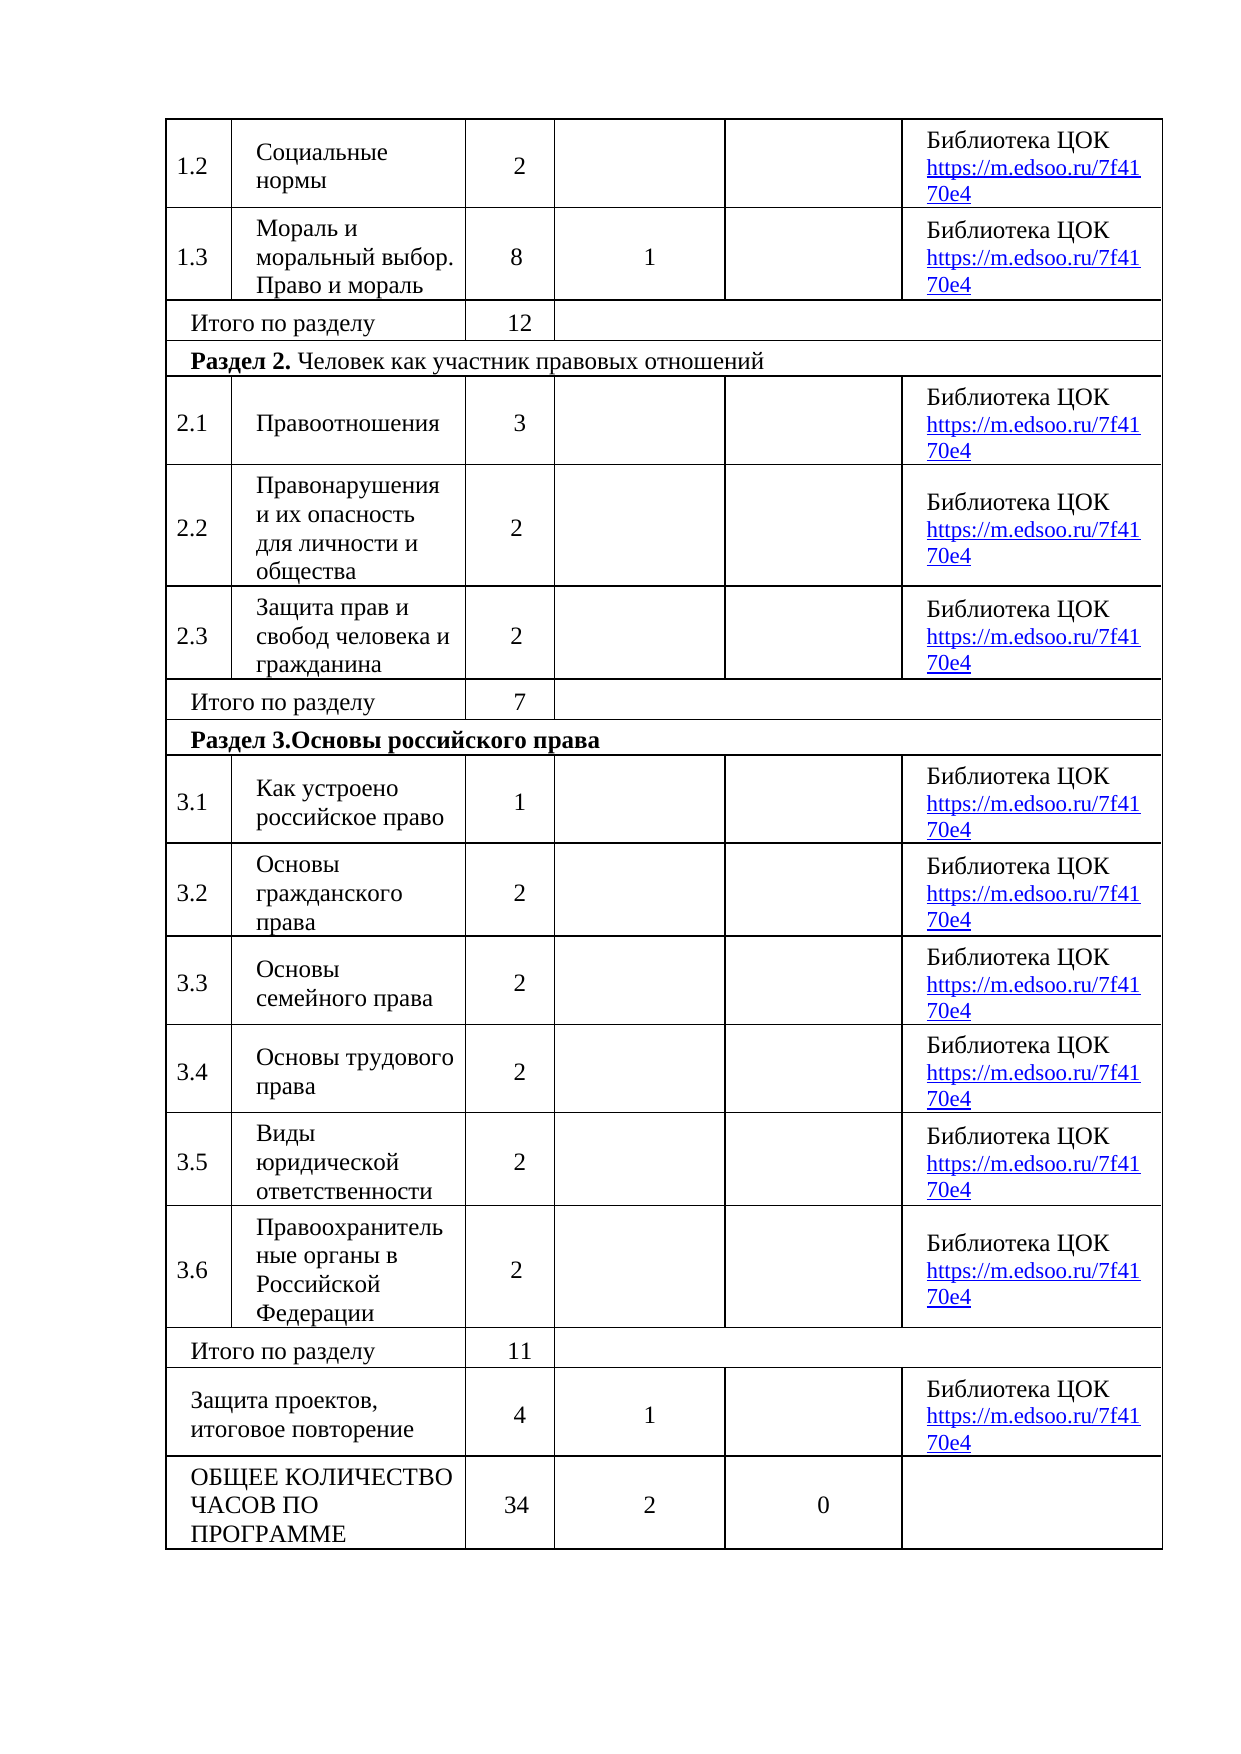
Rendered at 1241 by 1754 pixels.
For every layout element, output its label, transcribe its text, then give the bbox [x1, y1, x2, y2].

table_cell Правоохранительные органы в Российской Федерации [232, 1206, 465, 1327]
table_cell [903, 1455, 1162, 1548]
table_cell 3.5 [167, 1113, 231, 1205]
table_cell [903, 206, 1162, 299]
table_cell 3.3 [167, 937, 231, 1023]
table_cell Защита прав и свобод человека и гражданина [232, 587, 465, 678]
table_cell 1.2 [167, 120, 231, 206]
table_cell 1.3 [167, 208, 231, 299]
table_cell [555, 120, 724, 206]
table_cell [726, 120, 901, 206]
table_cell [555, 756, 724, 842]
table_cell Итого по разделу [167, 301, 465, 340]
table_cell 7 [466, 680, 554, 718]
table_cell 2 [466, 1113, 554, 1205]
table_cell Библиотека ЦОК https://m.edsoo.ru/7f4170e4 [903, 1205, 1162, 1327]
table_cell Основы семейного права [232, 937, 465, 1023]
table_cell 2.3 [167, 587, 231, 678]
table_cell [726, 587, 901, 678]
table_cell Библиотека ЦОК https://m.edsoo.ru/7f4170e4 [903, 754, 1162, 842]
table_cell [555, 299, 1162, 340]
table_cell [555, 1327, 1162, 1367]
table_cell Библиотека ЦОК https://m.edsoo.ru/7f4170e4 [903, 1112, 1162, 1205]
table_cell Виды юридической ответственности [232, 1113, 465, 1205]
table_cell Как устроено российское право [232, 756, 465, 842]
table_cell [726, 844, 901, 935]
table_cell 3 [466, 377, 554, 463]
table_cell Правоотношения [232, 377, 465, 463]
table_cell Мораль и моральный выбор. Право и мораль [232, 208, 465, 299]
table_cell [555, 1025, 724, 1112]
table_cell [726, 937, 901, 1023]
table_cell Социальные нормы [232, 120, 465, 206]
table_cell 1 [466, 756, 554, 842]
table_cell 2 [466, 1025, 554, 1112]
table_cell [726, 1025, 901, 1112]
table_cell 2 [466, 1206, 554, 1327]
table_cell Раздел 2. Человек как участник правовых отношений [167, 340, 1162, 375]
table_cell 4 [466, 1368, 554, 1455]
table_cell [903, 120, 1162, 206]
table_cell Защита проектов, итоговое повторение [167, 1368, 465, 1455]
table_cell ОБЩЕЕ КОЛИЧЕСТВО ЧАСОВ ПО ПРОГРАММЕ [167, 1457, 465, 1548]
table_cell 2 [466, 844, 554, 935]
table_cell Библиотека ЦОК https://m.edsoo.ru/7f4170e4 [903, 585, 1162, 678]
table_cell 1 [555, 208, 724, 299]
table_cell [726, 465, 901, 585]
table_cell 1 [555, 1368, 724, 1455]
table_cell 2 [466, 937, 554, 1023]
table_cell Итого по разделу [167, 680, 465, 718]
table_cell Библиотека ЦОК https://m.edsoo.ru/7f4170e4 [903, 375, 1162, 463]
table_cell [726, 377, 901, 463]
table_cell [555, 937, 724, 1023]
table_cell 2 [466, 465, 554, 585]
table_cell [555, 377, 724, 463]
table_cell 3.4 [167, 1025, 231, 1112]
table_cell 12 [466, 301, 554, 340]
table_cell 11 [466, 1328, 554, 1367]
table_cell [726, 1368, 901, 1455]
table_cell Библиотека ЦОК https://m.edsoo.ru/7f4170e4 [903, 842, 1162, 935]
table_cell [726, 1113, 901, 1205]
table_cell 2 [555, 1457, 724, 1548]
table_cell [555, 844, 724, 935]
table_cell 3.6 [167, 1206, 231, 1327]
table_cell 2.1 [167, 377, 231, 463]
table_cell Библиотека ЦОК https://m.edsoo.ru/7f4170e4 [903, 935, 1162, 1023]
table_cell Библиотека ЦОК https://m.edsoo.ru/7f4170e4 [903, 1367, 1162, 1455]
table_cell 2.2 [167, 465, 231, 585]
table_cell 34 [466, 1457, 554, 1548]
table_cell [555, 465, 724, 585]
table_cell 3.1 [167, 756, 231, 842]
table_cell Библиотека ЦОК https://m.edsoo.ru/7f4170e4 [903, 464, 1162, 585]
table_cell 0 [726, 1457, 901, 1548]
table_cell [555, 678, 1162, 718]
table_cell Библиотека ЦОК https://m.edsoo.ru/7f4170e4 [903, 1024, 1162, 1112]
table_cell Раздел 3.Основы российского права [167, 719, 1162, 754]
table_cell [726, 1206, 901, 1327]
table_cell 2 [466, 587, 554, 678]
table_cell 3.2 [167, 844, 231, 935]
table_cell [555, 587, 724, 678]
table_cell [726, 756, 901, 842]
table_cell [726, 208, 901, 299]
table_cell Итого по разделу [167, 1328, 465, 1367]
table_cell Основы трудового права [232, 1025, 465, 1112]
table_cell 2 [466, 120, 554, 206]
table_cell Основы гражданского права [232, 844, 465, 935]
table_cell Правонарушения и их опасность для личности и общества [232, 465, 465, 585]
table_cell [555, 1206, 724, 1327]
table_cell [555, 1113, 724, 1205]
table_cell 8 [466, 208, 554, 299]
